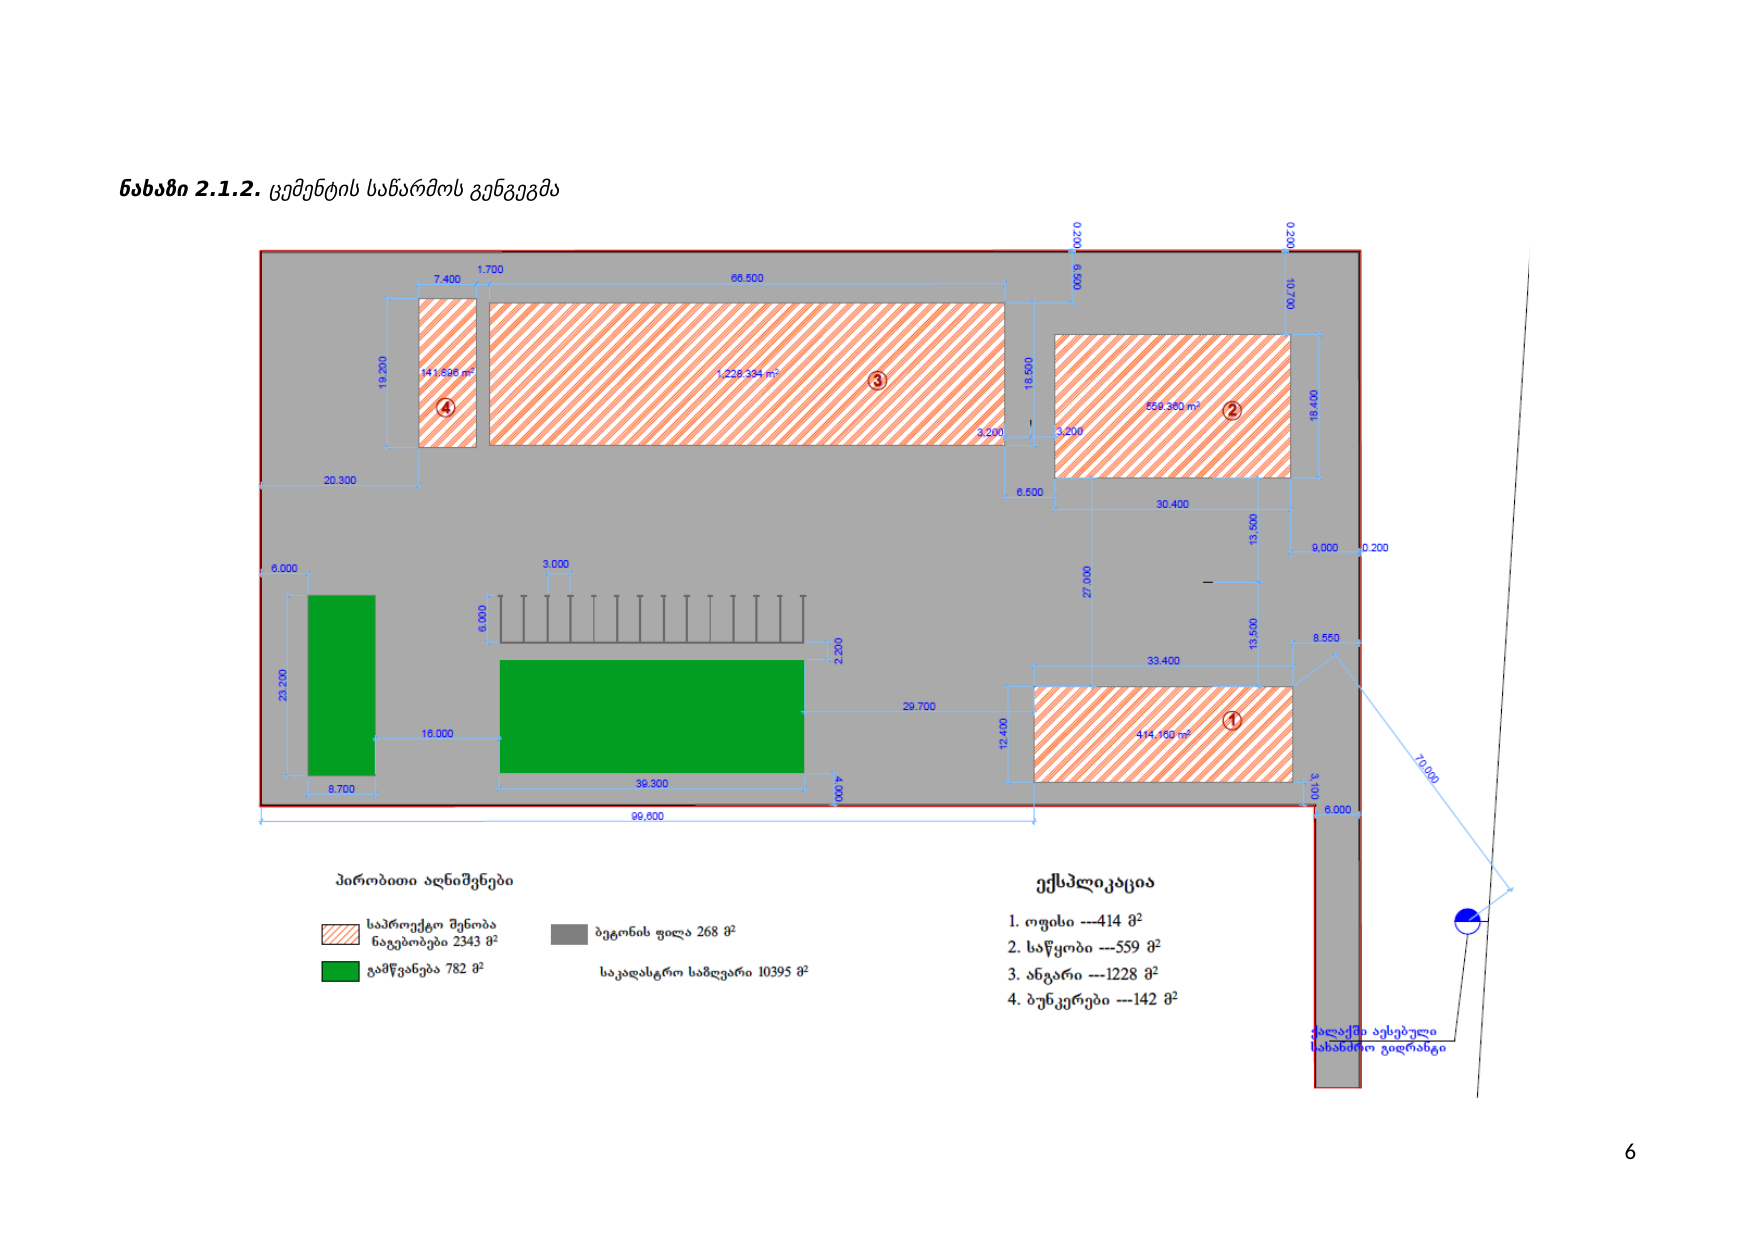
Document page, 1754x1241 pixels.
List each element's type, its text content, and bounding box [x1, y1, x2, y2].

text ნახაზი 2.1.2. ცემენტის საწარმოს გენგეგმა [118, 177, 1636, 201]
picture [224, 213, 1530, 1098]
